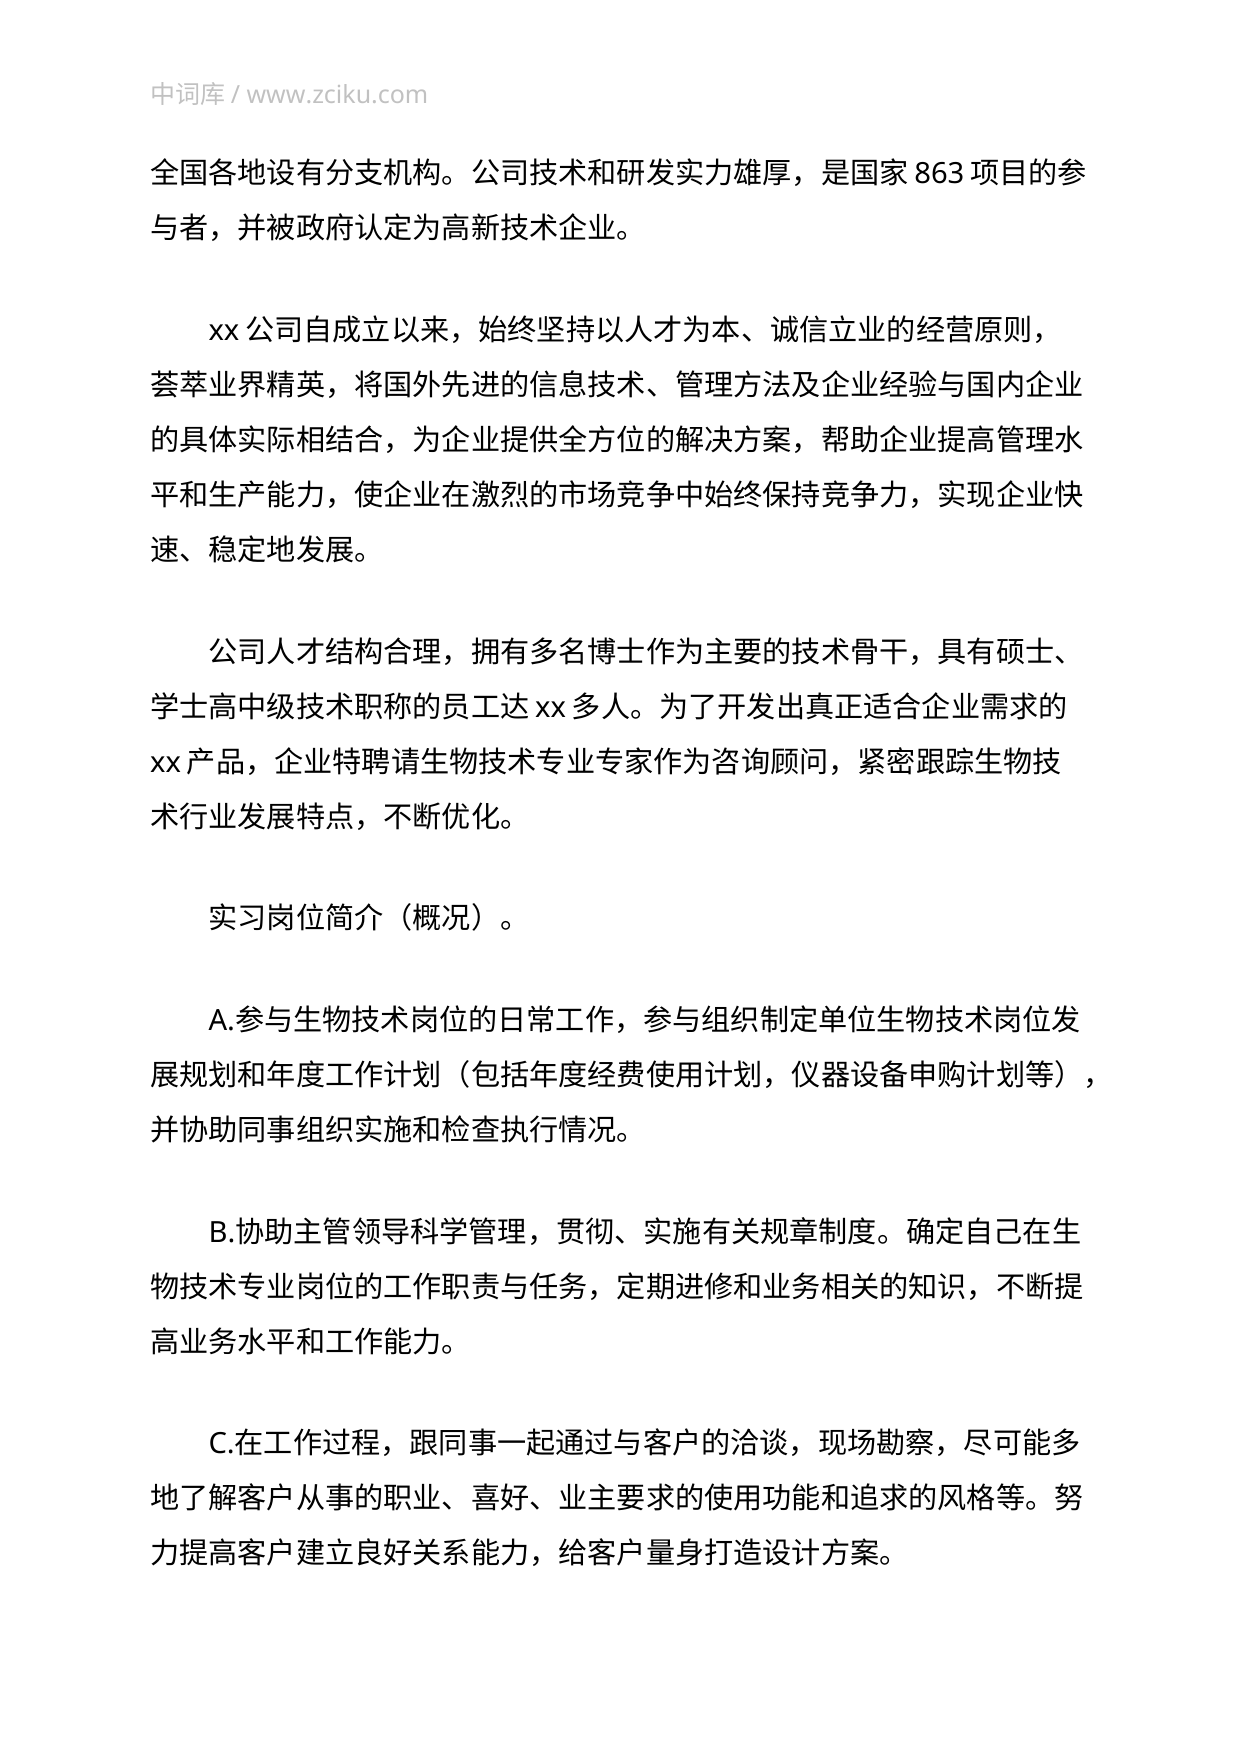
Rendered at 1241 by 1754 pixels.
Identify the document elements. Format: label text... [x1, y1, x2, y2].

text C.在工作过程，跟同事一起通过与客户的洽谈，现场勘察，尽可能多地了解客户从事的职业、喜好、业主要求的使用功能和追求的风格等。努力提高客户建立良好关系能力，给客户量身打造设计方案。 [150, 1420, 1090, 1572]
text A.参与生物技术岗位的日常工作，参与组织制定单位生物技术岗位发展规划和年度工作计划（包括年度经费使用计划，仪器设备申购计划等），并协助同事组织实施和检查执行情况。 [150, 997, 1090, 1149]
text xx公司自成立以来，始终坚持以人才为本、诚信立业的经营原则，荟萃业界精英，将国外先进的信息技术、管理方法及企业经验与国内企业的具体实际相结合，为企业提供全方位的解决方案，帮助企业提高管理水平和生产能力，使企业在激烈的市场竞争中始终保持竞争力，实现企业快速、稳定地发展。 [150, 307, 1090, 569]
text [150, 150, 1090, 247]
text B.协助主管领导科学管理，贯彻、实施有关规章制度。确定自己在生物技术专业岗位的工作职责与任务，定期进修和业务相关的知识，不断提高业务水平和工作能力。 [150, 1208, 1090, 1361]
text 公司人才结构合理，拥有多名博士作为主要的技术骨干，具有硕士、学士高中级技术职称的员工达xx多人。为了开发出真正适合企业需求的xx产品，企业特聘请生物技术专业专家作为咨询顾问，紧密跟踪生物技术行业发展特点，不断优化。 [150, 628, 1090, 835]
text 实习岗位简介（概况）。 [150, 895, 1090, 937]
